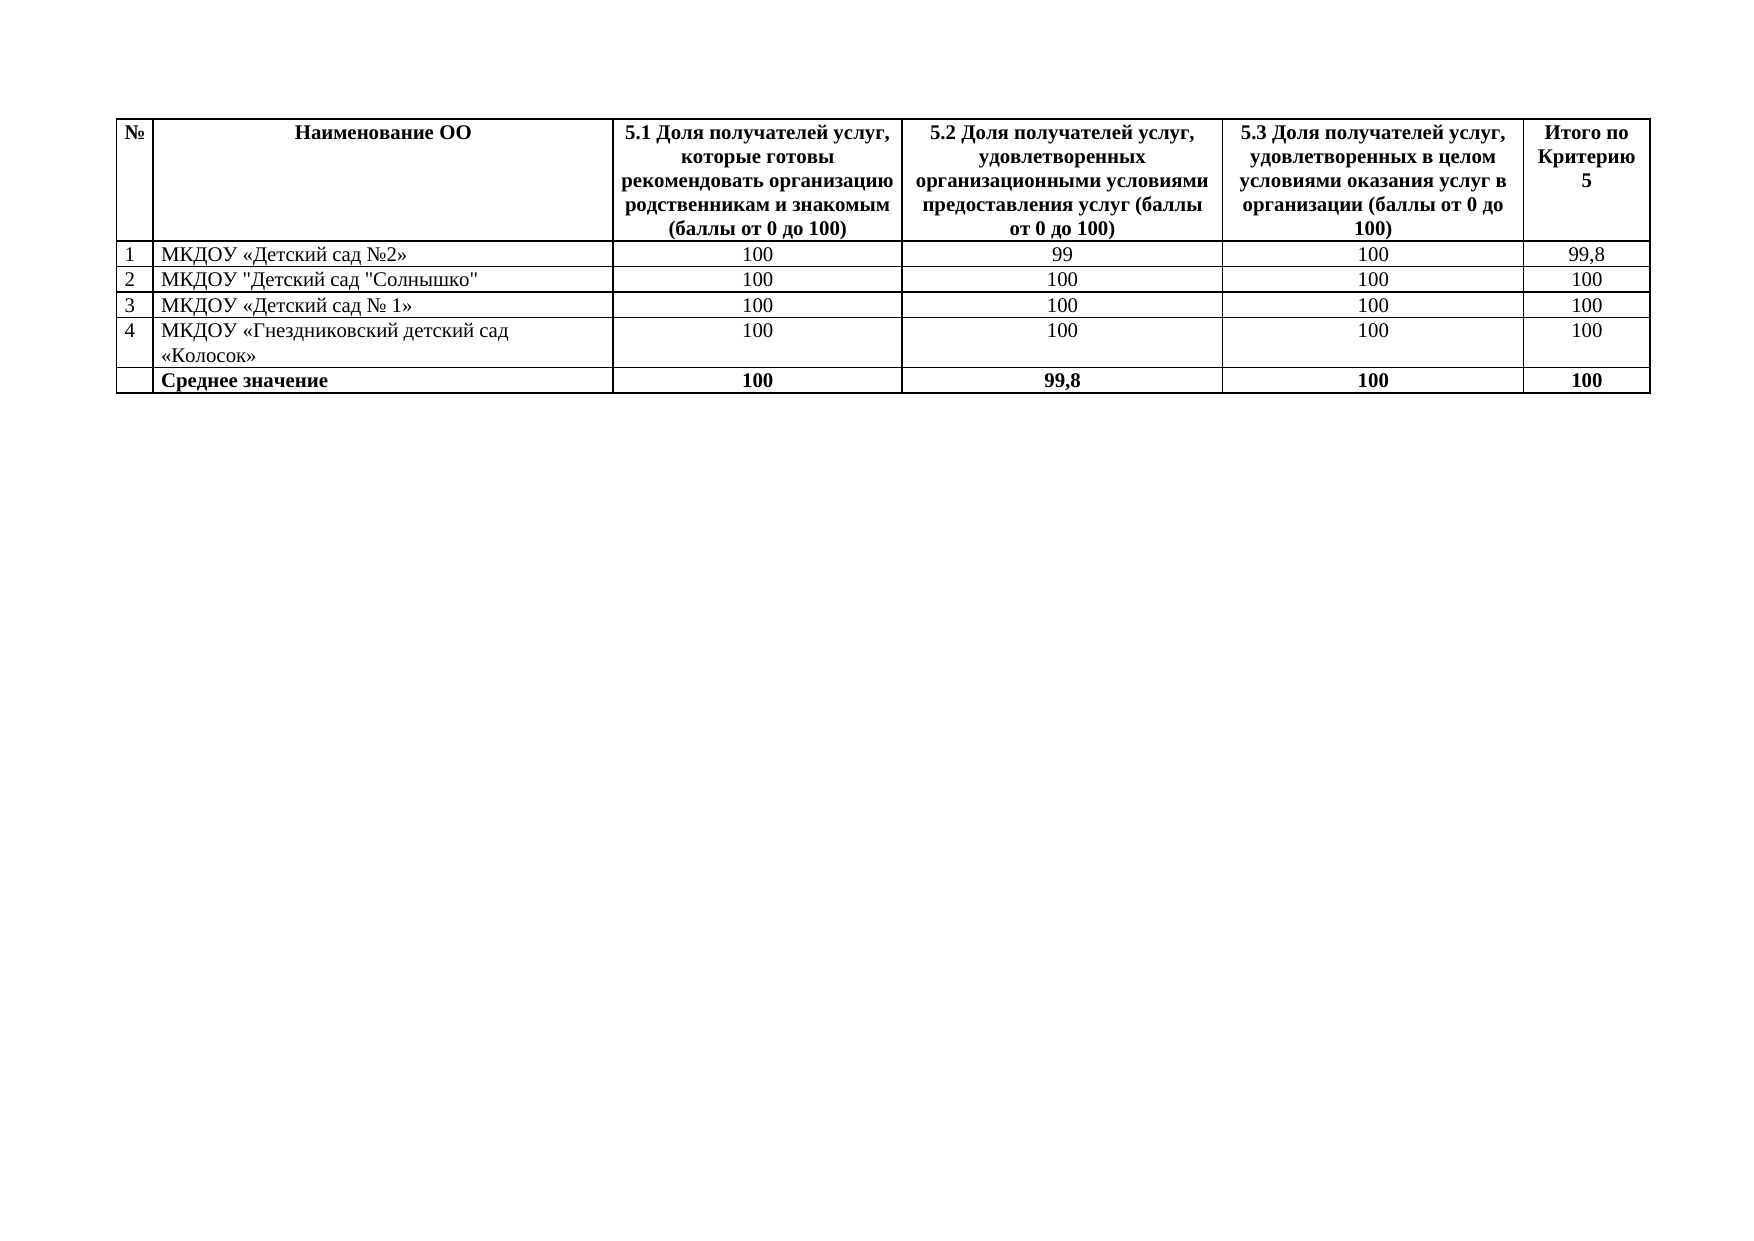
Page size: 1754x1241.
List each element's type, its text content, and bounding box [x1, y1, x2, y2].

table_header № [117, 120, 152, 240]
table_cell 100 [614, 242, 901, 266]
table_cell 100 [614, 293, 901, 317]
table_cell 100 [1223, 242, 1523, 266]
table_cell 100 [1223, 368, 1523, 392]
table_cell 3 [117, 293, 152, 317]
table_header 5.1 Доля получателей услуг, которые готовы рекомендовать организацию родственникам и знакомым (баллы от 0 до 100) [614, 120, 901, 240]
table_cell МКДОУ «Гнездниковский детский сад «Колосок» [154, 318, 612, 367]
table_cell 99 [903, 242, 1222, 266]
table_cell 100 [1223, 318, 1523, 367]
table_cell 99,8 [903, 368, 1222, 392]
table_cell 2 [117, 267, 152, 291]
table_cell 100 [1223, 293, 1523, 317]
table_header 5.2 Доля получателей услуг, удовлетворенных организационными условиями предоставления услуг (баллы от 0 до 100) [903, 120, 1222, 240]
table_cell 100 [903, 293, 1222, 317]
table_cell 1 [117, 242, 152, 266]
table_cell МКДОУ «Детский сад № 1» [154, 293, 612, 317]
table_cell [117, 368, 152, 392]
table_cell 100 [903, 318, 1222, 367]
table_cell МКДОУ «Детский сад №2» [154, 242, 612, 266]
table_header Наименование ОО [154, 120, 612, 240]
table_cell 100 [1524, 293, 1649, 317]
table_cell МКДОУ "Детский сад "Солнышко" [154, 267, 612, 291]
table_cell 100 [614, 267, 901, 291]
table_cell 100 [1524, 318, 1649, 367]
table_cell 100 [614, 318, 901, 367]
table_header Итого по Критерию 5 [1524, 120, 1649, 240]
table_cell 100 [614, 368, 901, 392]
table_cell 100 [1223, 267, 1523, 291]
table_cell Среднее значение [154, 368, 612, 392]
table_cell 100 [1524, 368, 1649, 392]
table_header 5.3 Доля получателей услуг, удовлетворенных в целом условиями оказания услуг в организации (баллы от 0 до 100) [1223, 120, 1523, 240]
table_cell 100 [1524, 267, 1649, 291]
table_cell 4 [117, 318, 152, 367]
table_cell 99,8 [1524, 242, 1649, 266]
table_cell 100 [903, 267, 1222, 291]
